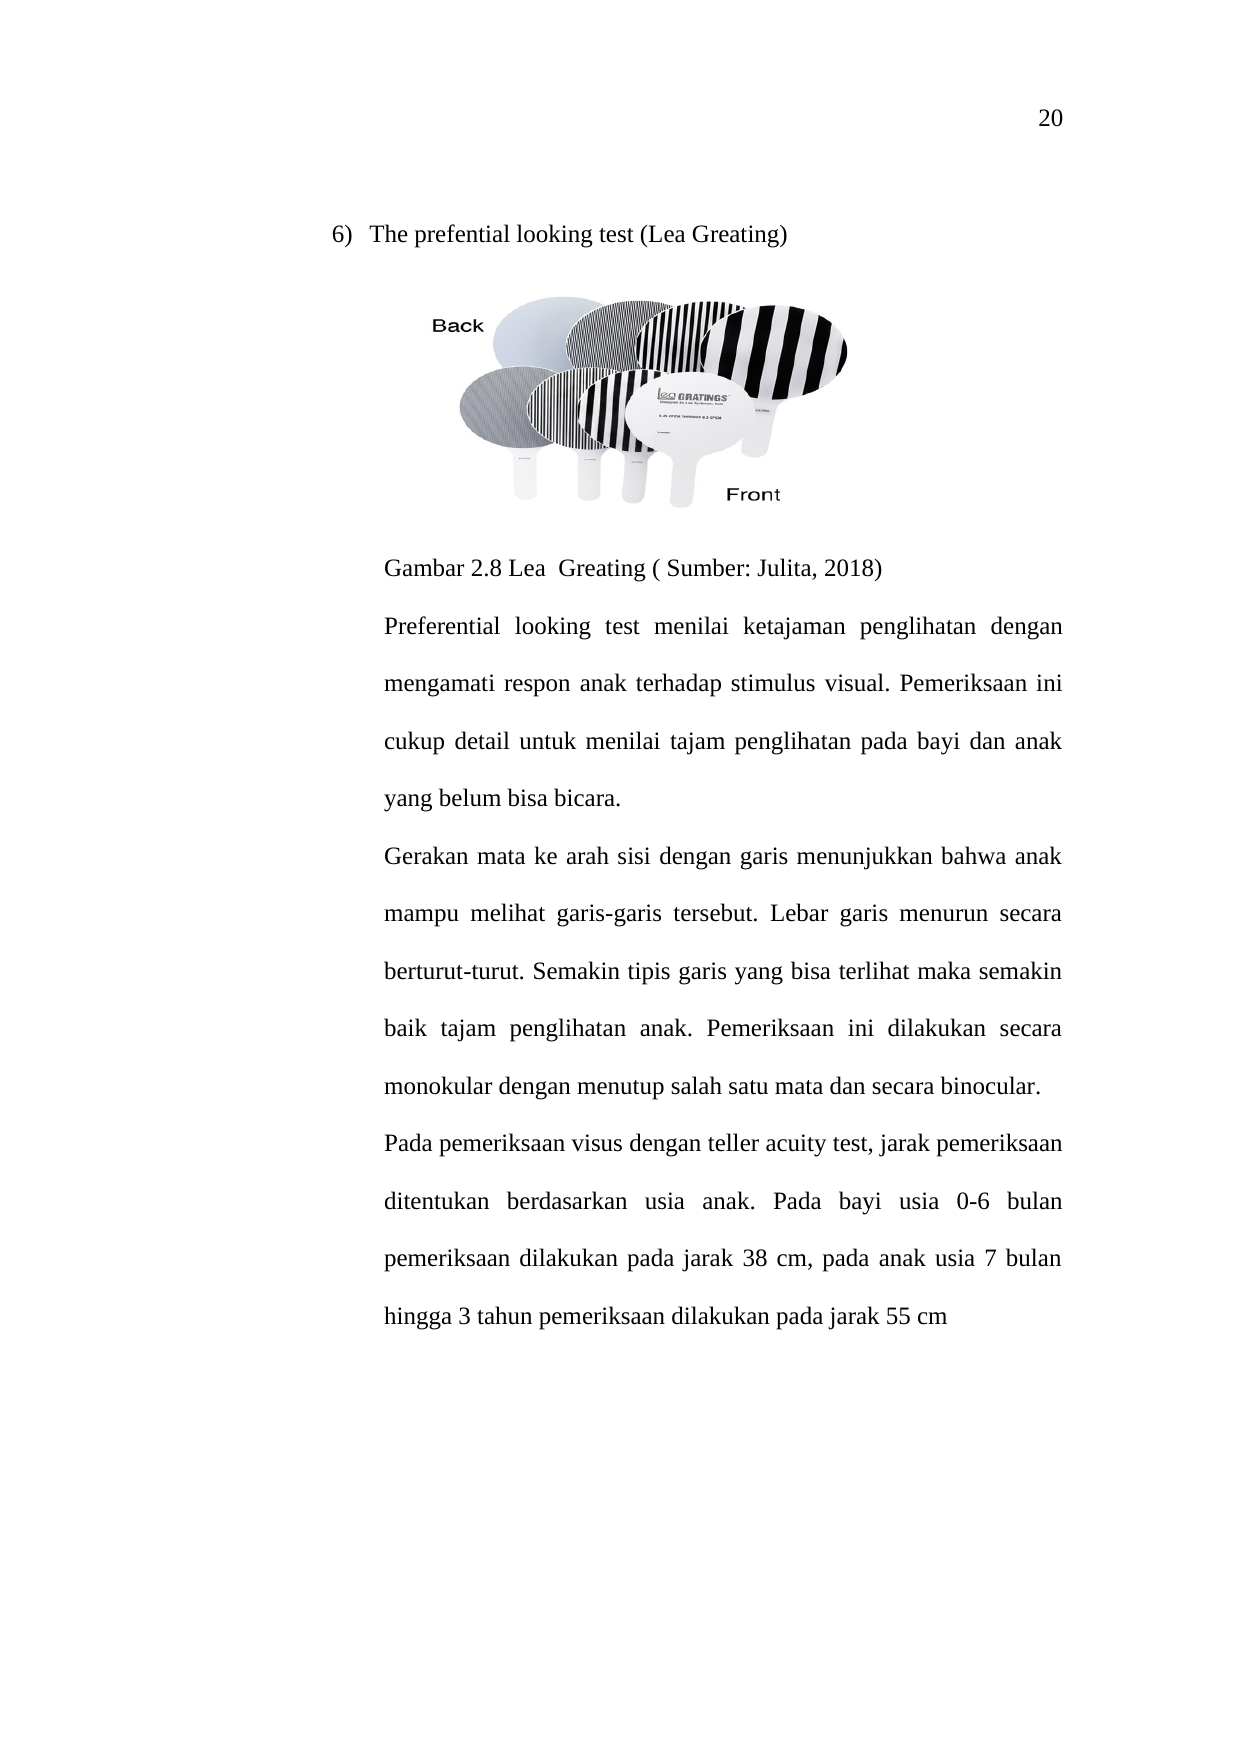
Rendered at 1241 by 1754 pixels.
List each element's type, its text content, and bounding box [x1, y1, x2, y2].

text Pada pemeriksaan visus dengan teller acuity test, jarak pemeriksaan ditentukan berdasarkan usia anak. Pada bayi usia 0-6 bulan pemeriksaan dilakukan pada jarak 38 cm, pada anak usia 7 bulan hingga 3 tahun pemeriksaan dilakukan pada jarak 55 cm [384, 1128, 1063, 1329]
text Gerakan mata ke arah sisi dengan garis menunjukkan bahwa anak mampu melihat garis-garis tersebut. Lebar garis menurun secara berturut-turut. Semakin tipis garis yang bisa terlihat maka semakin baik tajam penglihatan anak. Pemeriksaan ini dilakukan secara monokular dengan menutup salah satu mata dan secara binocular. [384, 841, 1063, 1099]
picture [413, 276, 883, 525]
text Gambar 2.8 Lea Greating ( Sumber: Julita, 2018) [384, 553, 1063, 582]
list The prefential looking test (Lea Greating) [332, 219, 1063, 248]
text Preferential looking test menilai ketajaman penglihatan dengan mengamati respon anak terhadap stimulus visual. Pemeriksaan ini cukup detail untuk menilai tajam penglihatan pada bayi dan anak yang belum bisa bicara. [384, 611, 1063, 812]
